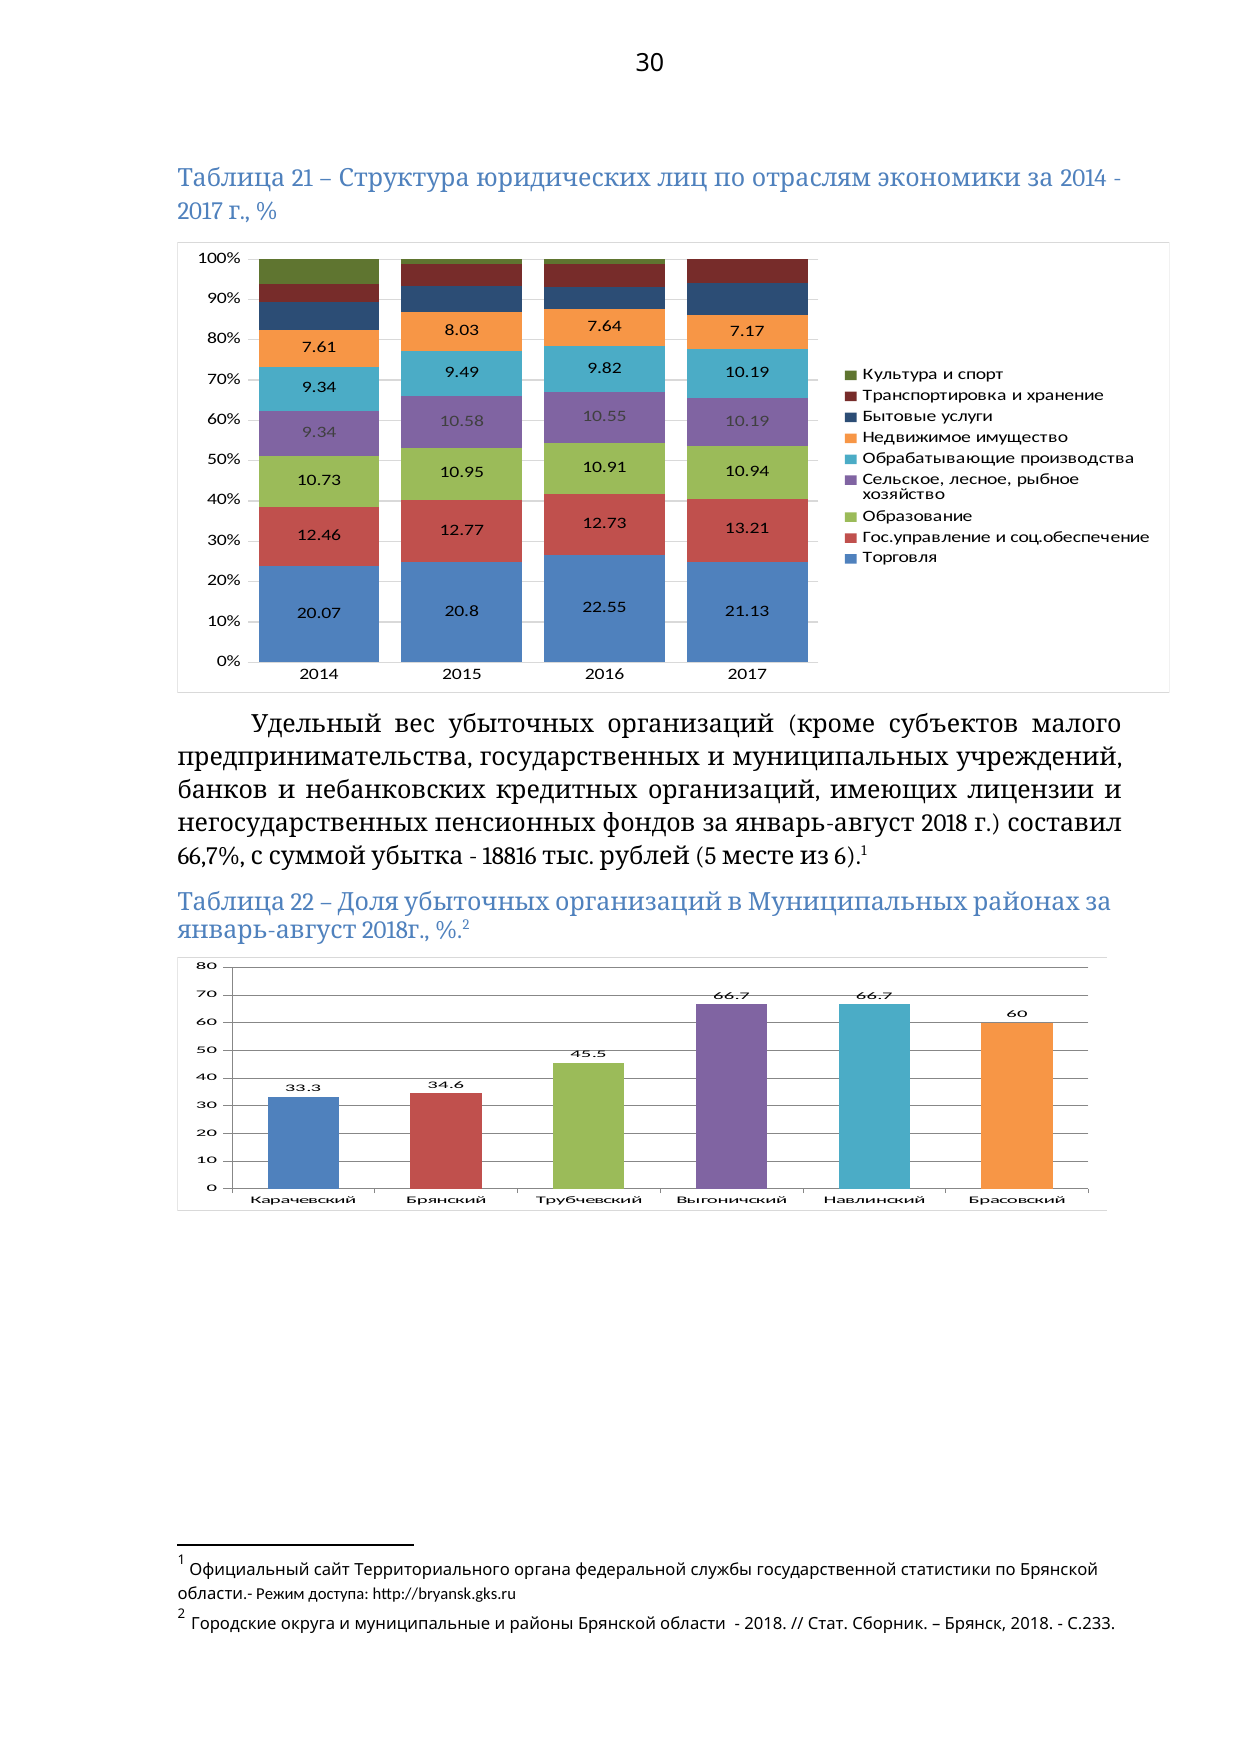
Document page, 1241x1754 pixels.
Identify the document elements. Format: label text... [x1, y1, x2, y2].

text Удельный вес убыточных организаций (кроме субъектов малого предпринимательства, государственных и муниципальных учреждений, банков и небанковских кредитных организаций, имеющих лицензии и негосударственных пенсионных фондов за январь-август 2018 г.) составил 66,7%, с суммой убытка - 18816 тыс. рублей (5 месте из 6). [177, 710, 1122, 871]
text Таблица 21 – Структура юридических лиц по отраслям экономики за 2014 - 2017 г., % [177, 164, 1122, 225]
text Таблица 22 – Доля убыточных организаций в Муниципальных районах за январь-август 2018г., %. [177, 887, 1122, 945]
